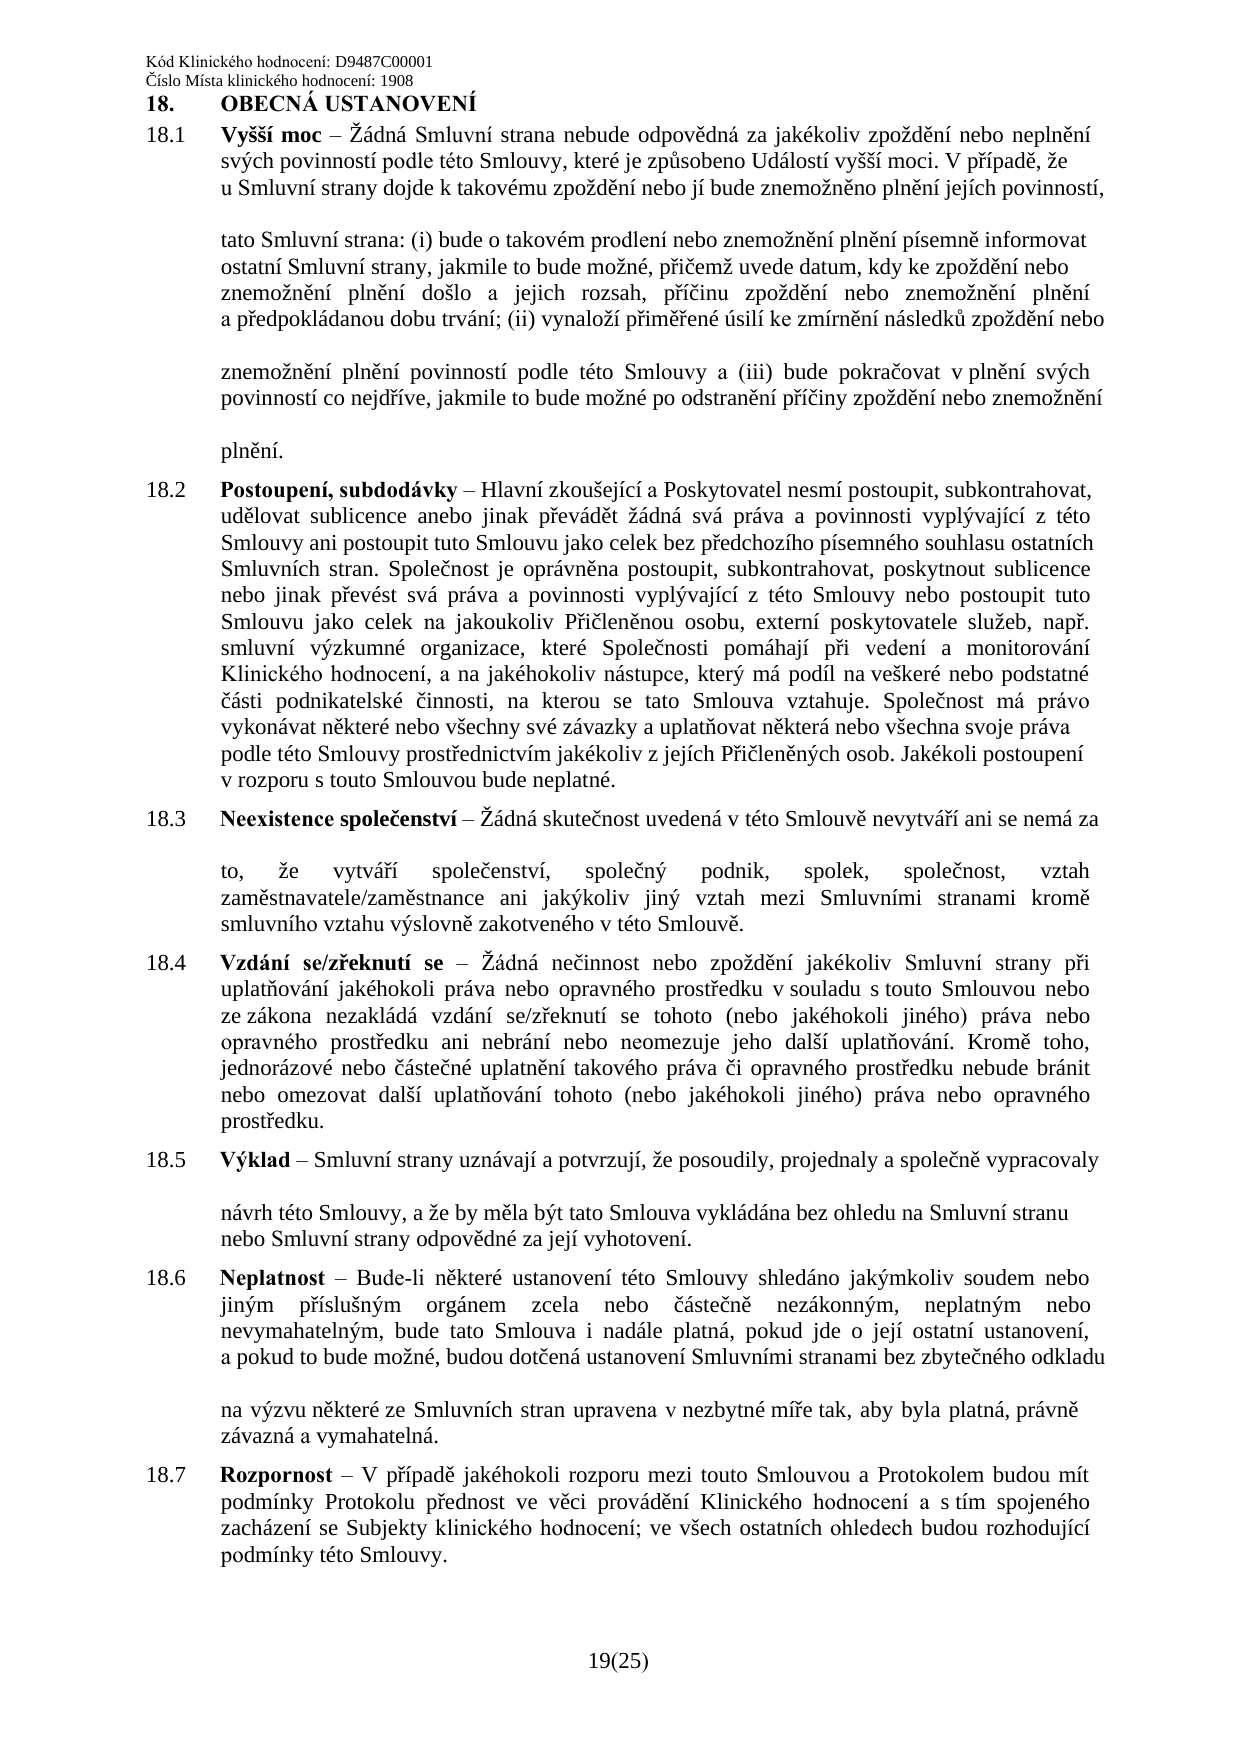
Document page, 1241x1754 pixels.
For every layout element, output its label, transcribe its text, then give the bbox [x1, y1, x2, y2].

text 19(25) [588, 1647, 1188, 1673]
text 18.5 Výklad – Smluvní strany uznávají a potvrzují, že posoudily, projednaly a společně vypracovaly návrh této Smlouvy, a že by měla být tato Smlouva vykládána bez ohledu na Smluvní stranu nebo Smluvní strany odpovědné za její vyhotovení. [146, 1146, 1106, 1252]
text 18.3 Neexistence společenství – Žádná skutečnost uvedená v této Smlouvě nevytváří ani se nemá za to, že vytváří společenství, společný podnik, spolek, společnost, vztah zaměstnavatele/zaměstnance ani jakýkoliv jiný vztah mezi Smluvními stranami kromě smluvního vztahu výslovně zakotveného v této Smlouvě. [146, 805, 1106, 937]
text 18.1 Vyšší moc – Žádná Smluvní strana nebude odpovědná za jakékoliv zpoždění nebo neplnění [146, 121, 1188, 148]
text 18. OBECNÁ USTANOVENÍ [146, 90, 1188, 117]
text 18.2 Postoupení, subdodávky – Hlavní zkoušející a Poskytovatel nesmí postoupit, subkontrahovat, udělovat sublicence anebo jinak převádět žádná svá práva a povinnosti vyplývající z této Smlouvy ani postoupit tuto Smlouvu jako celek bez předchozího písemného souhlasu ostatních Smluvních stran. Společnost je oprávněna postoupit, subkontrahovat, poskytnout sublicence nebo jinak převést svá práva a povinnosti vyplývající z této Smlouvy nebo postoupit tuto Smlouvu jako celek na jakoukoliv Přičleněnou osobu, externí poskytovatele služeb, např. smluvní výzkumné organizace, které Společnosti pomáhají při vedení a monitorování Klinického hodnocení, a na jakéhokoliv nástupce, který má podíl na veškeré nebo podstatné části podnikatelské činnosti, na kterou se tato Smlouva vztahuje. Společnost má právo vykonávat některé nebo všechny své závazky a uplatňovat některá nebo všechna svoje práva podle této Smlouvy prostřednictvím jakékoliv z jejích Přičleněných osob. Jakékoli postoupení v rozporu s touto Smlouvou bude neplatné. [146, 476, 1106, 793]
text 18.6 Neplatnost – Bude-li některé ustanovení této Smlouvy shledáno jakýmkoliv soudem nebo jiným příslušným orgánem zcela nebo částečně nezákonným, neplatným nebo nevymahatelným, bude tato Smlouva i nadále platná, pokud jde o její ostatní ustanovení, a pokud to bude možné, budou dotčená ustanovení Smluvními stranami bez zbytečného odkladu na výzvu některé ze Smluvních stran upravena v nezbytné míře tak, aby byla platná, právně závazná a vymahatelná. [146, 1265, 1106, 1449]
text Kód Klinického hodnocení: D9487C00001 Číslo Místa klinického hodnocení: 1908 [146, 52, 447, 90]
text 18.7 Rozpornost – V případě jakéhokoli rozporu mezi touto Smlouvou a Protokolem budou mít podmínky Protokolu přednost ve věci provádění Klinického hodnocení a s tím spojeného zacházení se Subjekty klinického hodnocení; ve všech ostatních ohledech budou rozhodující podmínky této Smlouvy. [146, 1462, 1106, 1567]
text svých povinností podle této Smlouvy, které je způsobeno Událostí vyšší moci. V případě, že u Smluvní strany dojde k takovému zpoždění nebo jí bude znemožněno plnění jejích povinností, tato Smluvní strana: (i) bude o takovém prodlení nebo znemožnění plnění písemně informovat ostatní Smluvní strany, jakmile to bude možné, přičemž uvede datum, kdy ke zpoždění nebo znemožnění plnění došlo a jejich rozsah, příčinu zpoždění nebo znemožnění plnění a předpokládanou dobu trvání; (ii) vynaloží přiměřené úsilí ke zmírnění následků zpoždění nebo znemožnění plnění povinností podle této Smlouvy a (iii) bude pokračovat v plnění svých povinností co nejdříve, jakmile to bude možné po odstranění příčiny zpoždění nebo znemožnění plnění. [221, 148, 1106, 464]
text 18.4 Vzdání se/zřeknutí se – Žádná nečinnost nebo zpoždění jakékoliv Smluvní strany při uplatňování jakéhokoli práva nebo opravného prostředku v souladu s touto Smlouvou nebo ze zákona nezakládá vzdání se/zřeknutí se tohoto (nebo jakéhokoli jiného) práva nebo opravného prostředku ani nebrání nebo neomezuje jeho další uplatňování. Kromě toho, jednorázové nebo částečné uplatnění takového práva či opravného prostředku nebude bránit nebo omezovat další uplatňování tohoto (nebo jakéhokoli jiného) práva nebo opravného prostředku. [146, 949, 1106, 1134]
